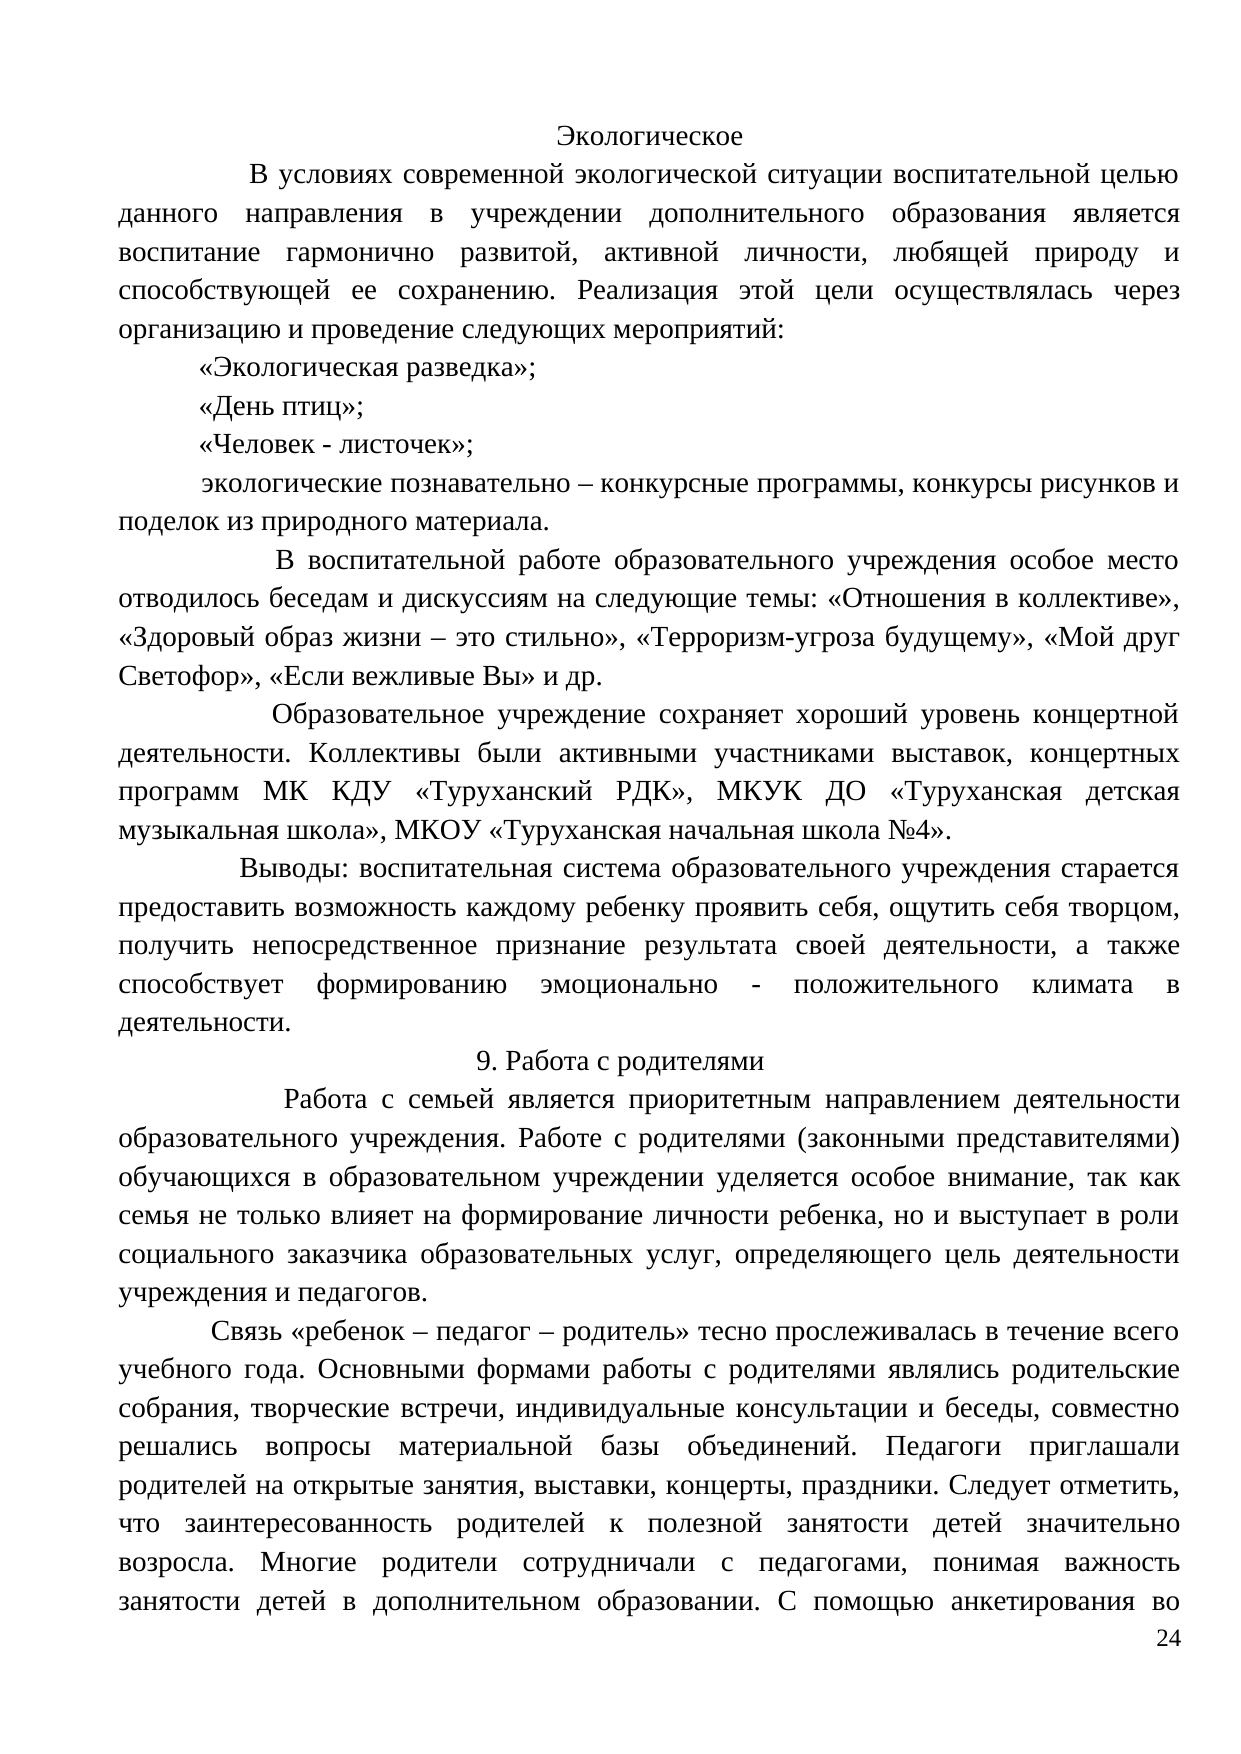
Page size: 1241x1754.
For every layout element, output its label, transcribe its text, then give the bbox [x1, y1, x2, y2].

text Выводы: воспитательная система образовательного учреждения старается предоставить возможность каждому ребенку проявить себя, ощутить себя творцом, получить непосредственное признание результата своей деятельности, а также способствует формированию эмоционально - положительного климата в деятельности. [118, 850, 1181, 1038]
text «День птиц»; [118, 388, 1181, 421]
text В воспитательной работе образовательного учреждения особое место отводилось беседам и дискуссиям на следующие темы: «Отношения в коллективе», «Здоровый образ жизни – это стильно», «Терроризм-угроза будущему», «Мой друг Светофор», «Если вежливые Вы» и др. [118, 542, 1181, 691]
text Работа с семьей является приоритетным направлением деятельности образовательного учреждения. Работе с родителями (законными представителями) обучающихся в образовательном учреждении уделяется особое внимание, так как семья не только влияет на формирование личности ребенка, но и выступает в роли социального заказчика образовательных услуг, определяющего цель деятельности учреждения и педагогов. [118, 1082, 1181, 1308]
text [118, 1313, 1181, 1616]
text экологические познавательно – конкурсные программы, конкурсы рисунков и поделок из природного материала. [118, 465, 1181, 537]
text Экологическое [118, 118, 1181, 152]
text В условиях современной экологической ситуации воспитательной целью данного направления в учреждении дополнительного образования является воспитание гармонично развитой, активной личности, любящей природу и способствующей ее сохранению. Реализация этой цели осуществлялась через организацию и проведение следующих мероприятий: [118, 157, 1181, 344]
text «Экологическая разведка»; [118, 349, 1181, 383]
text «Человек - листочек»; [118, 426, 1181, 460]
text Образовательное учреждение сохраняет хороший уровень концертной деятельности. Коллективы были активными участниками выставок, концертных программ МК КДУ «Туруханский РДК», МКУК ДО «Туруханская детская музыкальная школа», МКОУ «Туруханская начальная школа №4». [118, 696, 1181, 845]
text 9. Работа с родителями [59, 1043, 1181, 1077]
